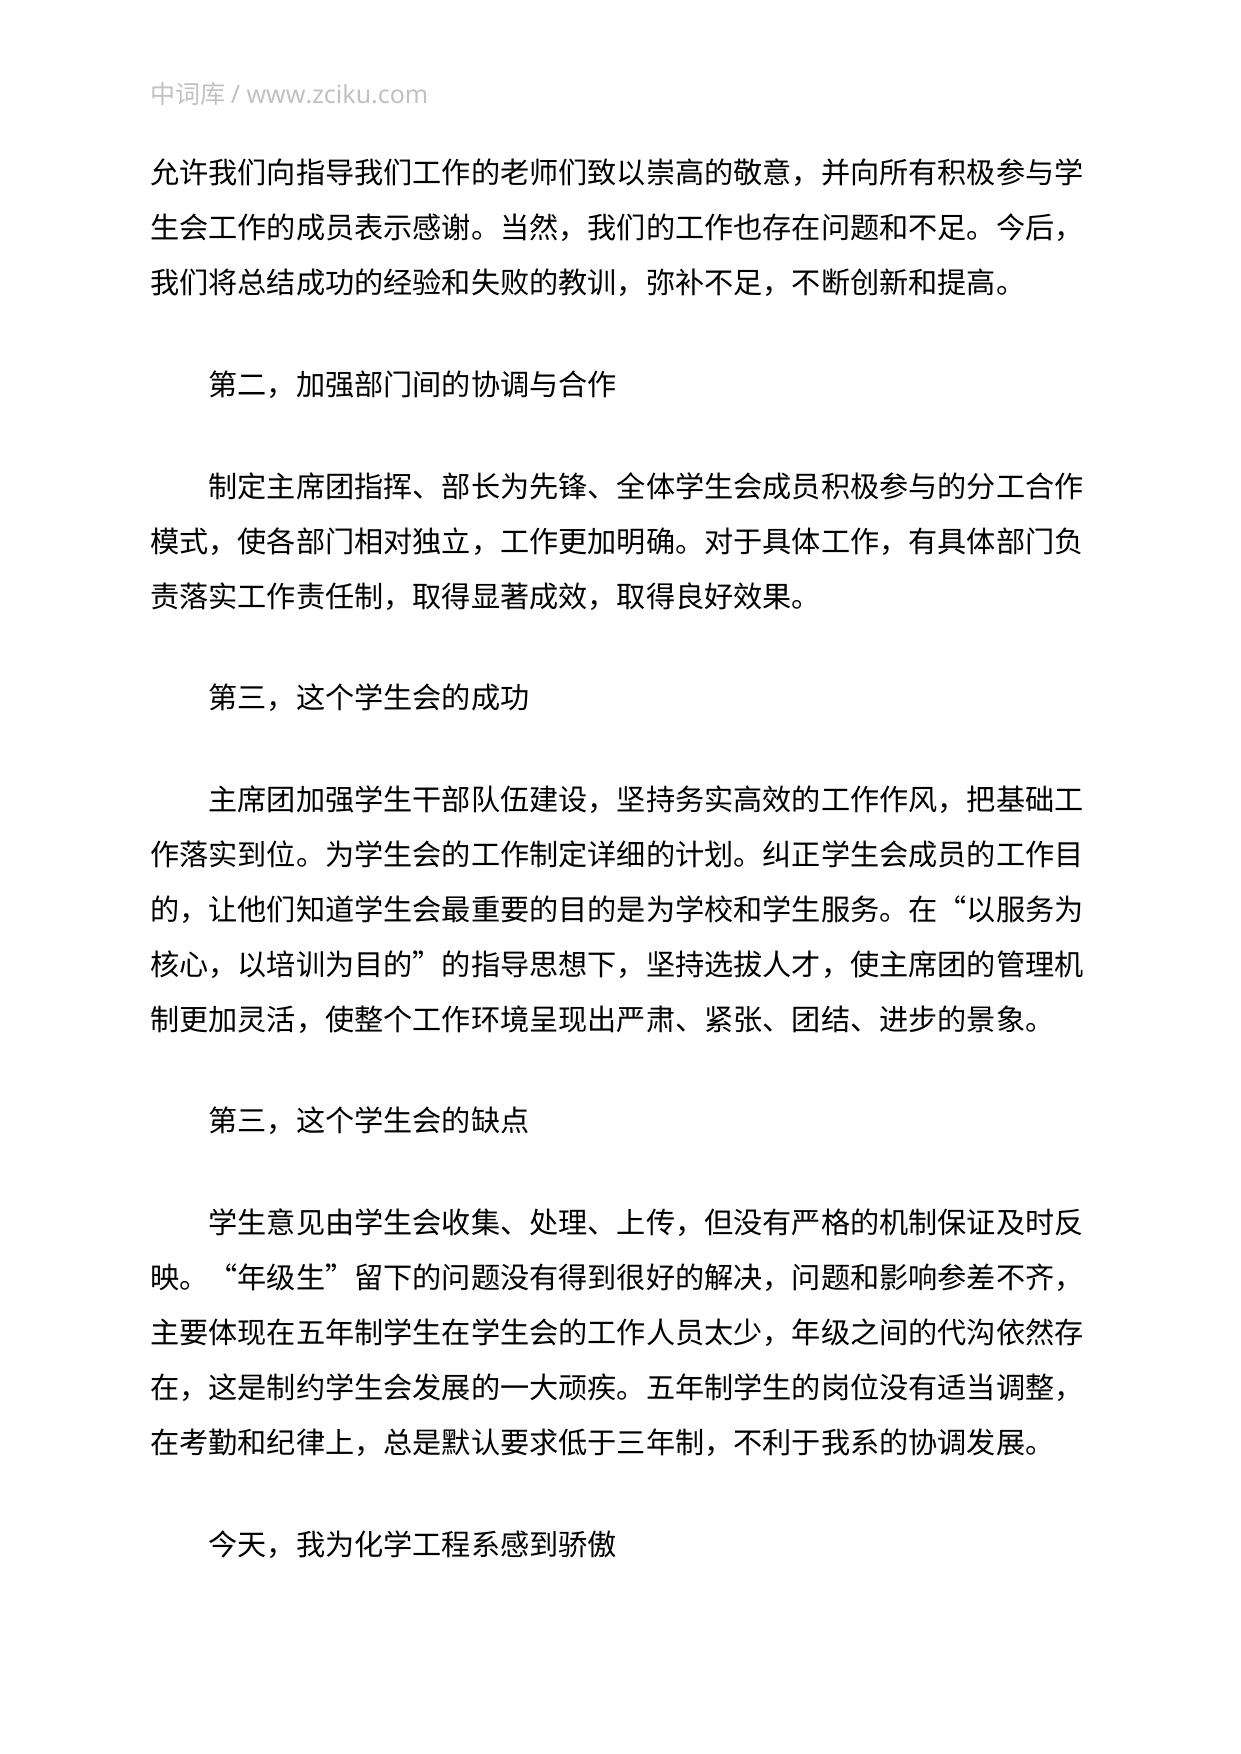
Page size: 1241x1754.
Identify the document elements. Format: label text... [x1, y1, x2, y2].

text 第三，这个学生会的成功 [150, 675, 1090, 717]
text 学生意见由学生会收集、处理、上传，但没有严格的机制保证及时反映。“年级生”留下的问题没有得到很好的解决，问题和影响参差不齐，主要体现在五年制学生在学生会的工作人员太少，年级之间的代沟依然存在，这是制约学生会发展的一大顽疾。五年制学生的岗位没有适当调整，在考勤和纪律上，总是默认要求低于三年制，不利于我系的协调发展。 [150, 1200, 1090, 1462]
text 主席团加强学生干部队伍建设，坚持务实高效的工作作风，把基础工作落实到位。为学生会的工作制定详细的计划。纠正学生会成员的工作目的，让他们知道学生会最重要的目的是为学校和学生服务。在“以服务为核心，以培训为目的”的指导思想下，坚持选拔人才，使主席团的管理机制更加灵活，使整个工作环境呈现出严肃、紧张、团结、进步的景象。 [150, 777, 1090, 1038]
text 第三，这个学生会的缺点 [150, 1098, 1090, 1140]
text 第二，加强部门间的协调与合作 [150, 362, 1090, 404]
text 今天，我为化学工程系感到骄傲 [150, 1521, 1090, 1563]
text 制定主席团指挥、部长为先锋、全体学生会成员积极参与的分工合作模式，使各部门相对独立，工作更加明确。对于具体工作，有具体部门负责落实工作责任制，取得显著成效，取得良好效果。 [150, 463, 1090, 615]
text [150, 150, 1090, 302]
